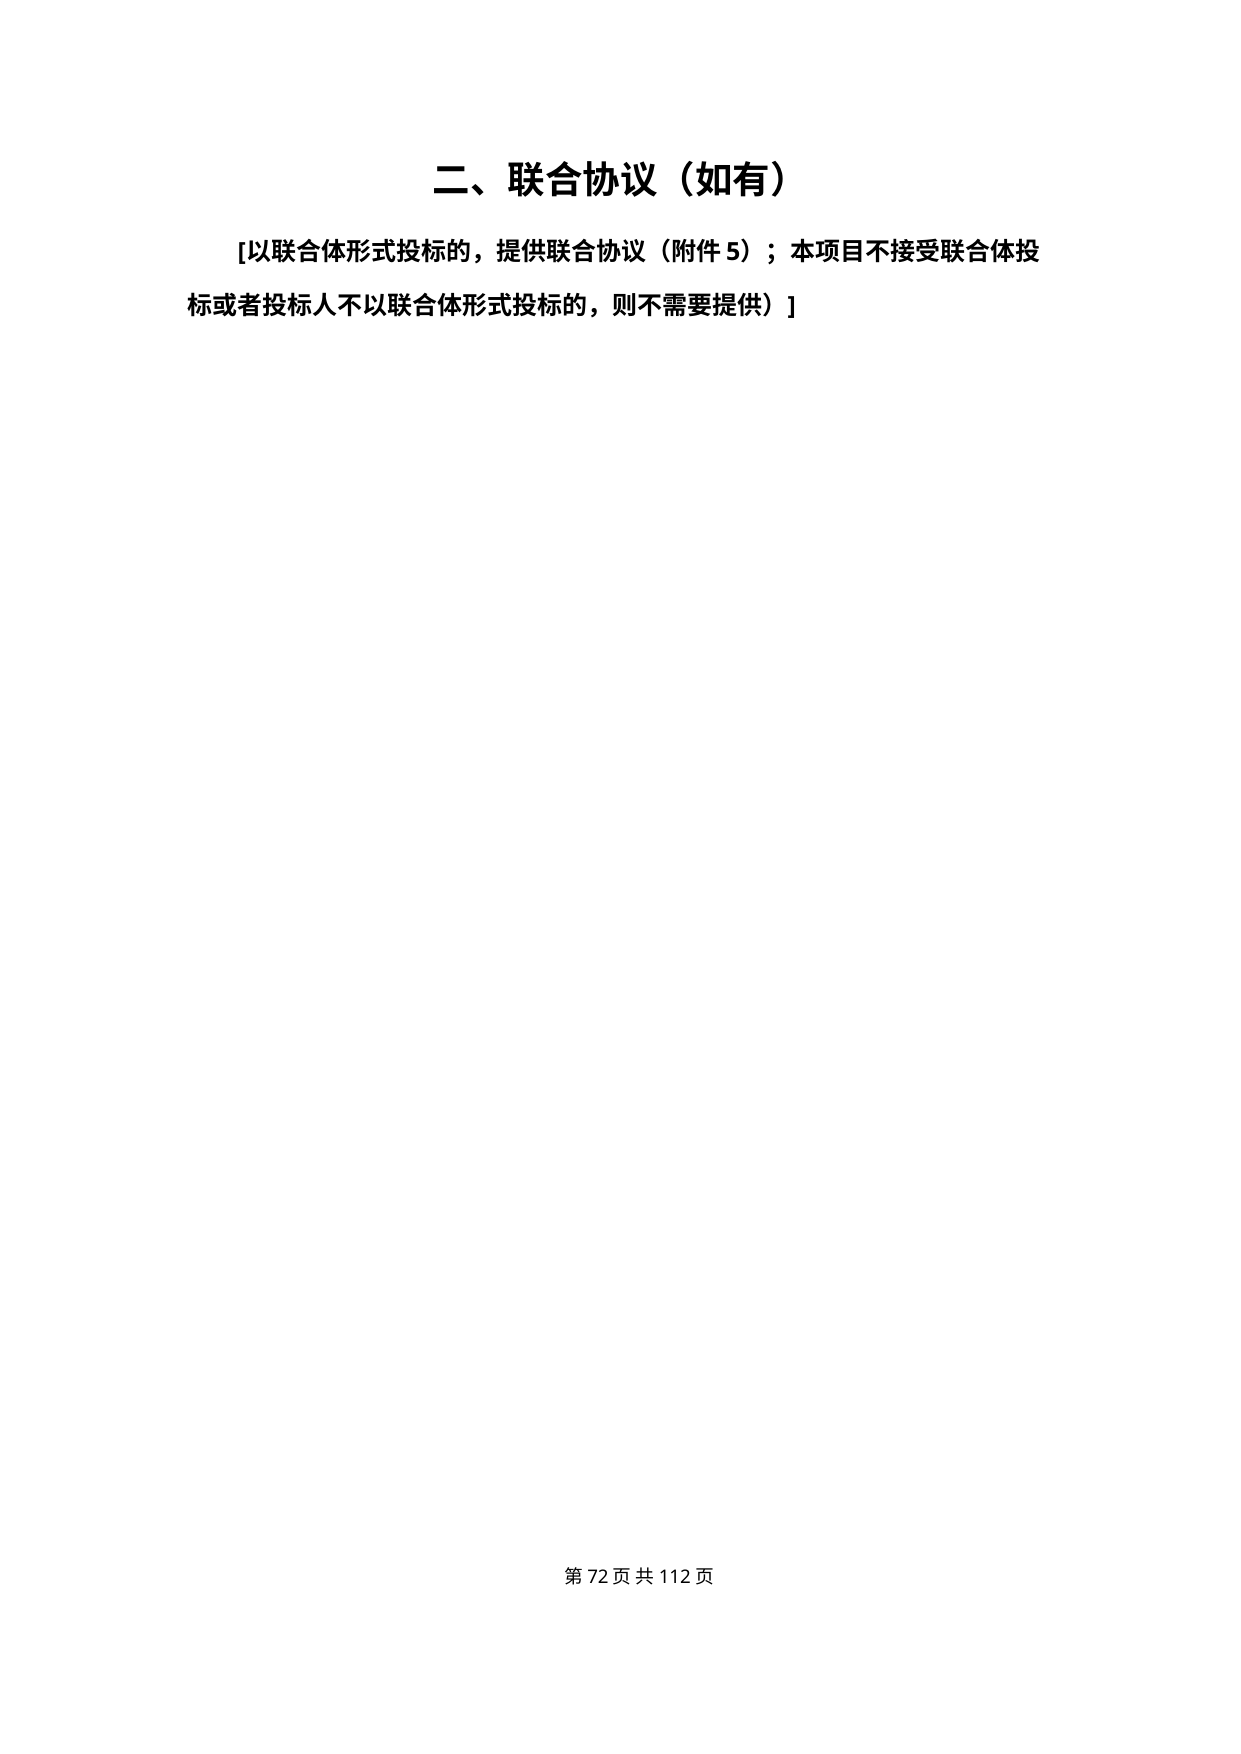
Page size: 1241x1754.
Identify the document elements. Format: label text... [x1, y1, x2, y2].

text [以联合体形式投标的，提供联合协议（附件5）；本项目不接受联合体投标或者投标人不以联合体形式投标的，则不需要提供）] [187, 231, 1053, 322]
subtitle 二、联合协议（如有） [187, 150, 1053, 204]
